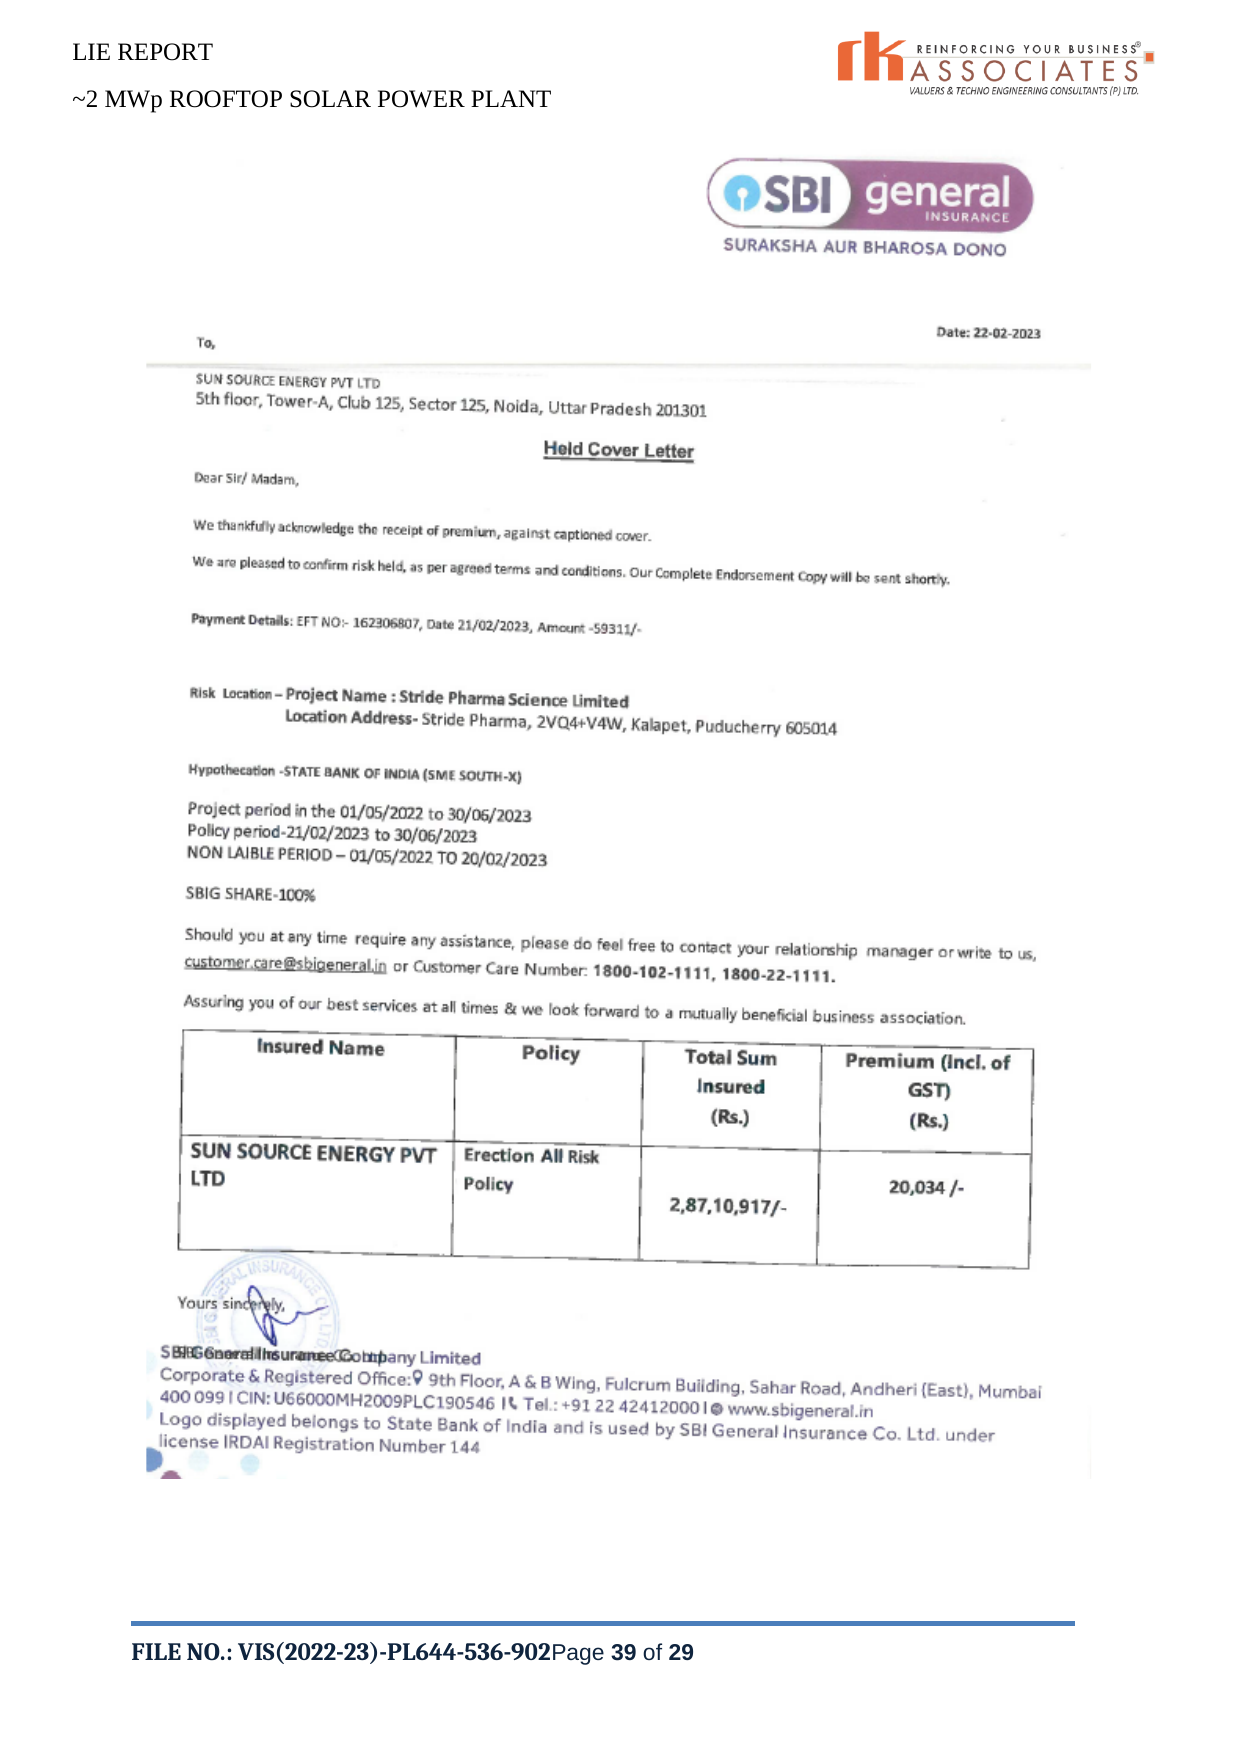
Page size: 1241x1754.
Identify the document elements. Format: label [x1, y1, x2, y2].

picture [837, 28, 1155, 97]
picture [146, 139, 1092, 1479]
